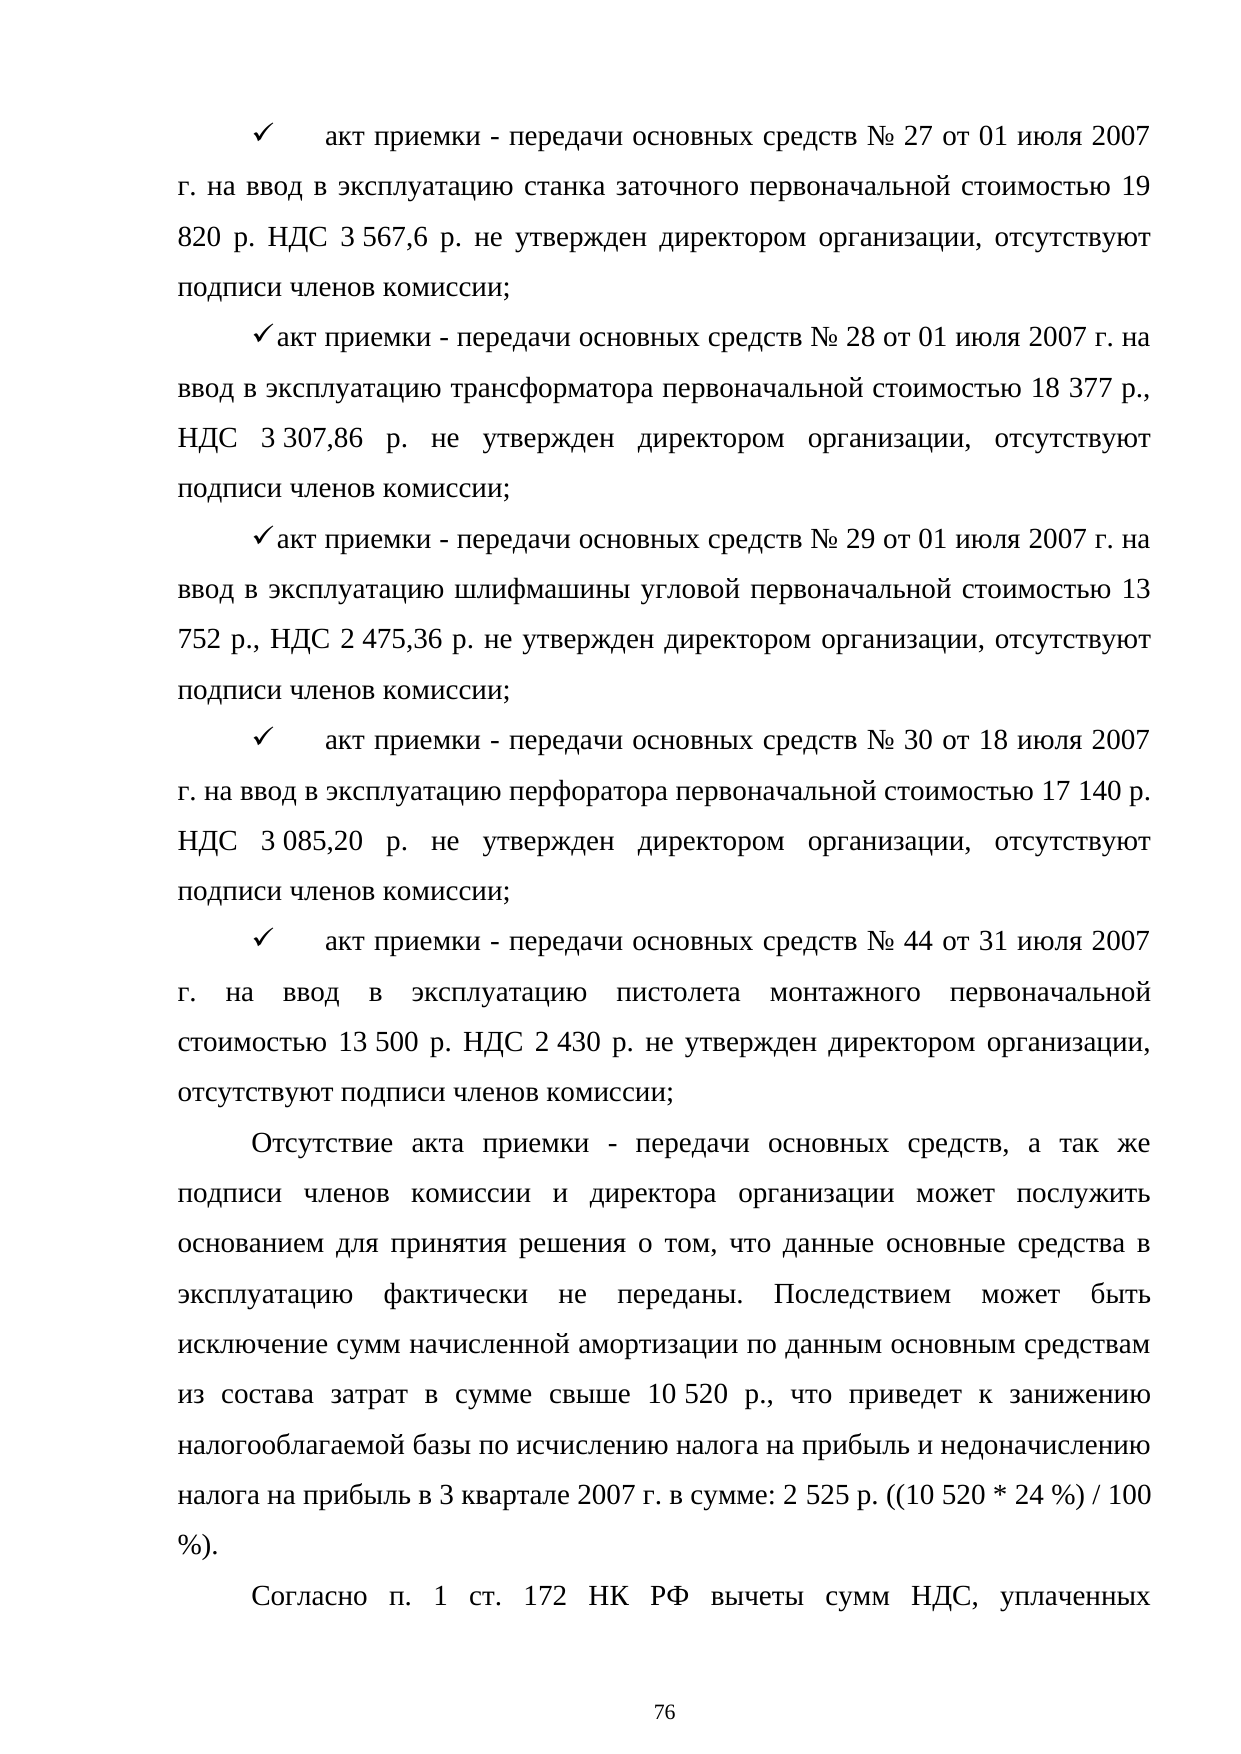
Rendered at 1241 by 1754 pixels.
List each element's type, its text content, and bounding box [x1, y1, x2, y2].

text Отсутствие акта приемки - передачи основных средств, а так же подписи членов комиссии и директора организации может послужить основанием для принятия решения о том, что данные основные средства в эксплуатацию фактически не переданы. Последствием может быть исключение сумм начисленной амортизации по данным основным средствам из состава затрат в сумме свыше 10 520 р., что приведет к занижению налогооблагаемой базы по исчислению налога на прибыль и недоначислению налога на прибыль в 3 квартале 2007 г. в сумме: 2 525 р. ((10 520 * 24 %) / 100 %). [177, 1125, 1152, 1561]
list акт приемки - передачи основных средств № 29 от 01 июля 2007 г. на ввод в эксплуатацию шлифмашины угловой первоначальной стоимостью 13 752 р., НДС 2 475,36 р. не утвержден директором организации, отсутствуют подписи членов комиссии; [177, 521, 1152, 705]
list акт приемки - передачи основных средств № 28 от 01 июля 2007 г. на ввод в эксплуатацию трансформатора первоначальной стоимостью 18 377 р., НДС 3 307,86 р. не утвержден директором организации, отсутствуют подписи членов комиссии; [177, 319, 1152, 504]
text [177, 1578, 1152, 1611]
list акт приемки - передачи основных средств № 30 от 18 июля 2007 г. на ввод в эксплуатацию перфоратора первоначальной стоимостью 17 140 р. НДС 3 085,20 р. не утвержден директором организации, отсутствуют подписи членов комиссии; [177, 722, 1152, 907]
list акт приемки - передачи основных средств № 44 от 31 июля 2007 г. на ввод в эксплуатацию пистолета монтажного первоначальной стоимостью 13 500 р. НДС 2 430 р. не утвержден директором организации, отсутствуют подписи членов комиссии; [177, 923, 1152, 1108]
list акт приемки - передачи основных средств № 27 от 01 июля 2007 г. на ввод в эксплуатацию станка заточного первоначальной стоимостью 19 820 р. НДС 3 567,6 р. не утвержден директором организации, отсутствуют подписи членов комиссии; [177, 118, 1152, 303]
